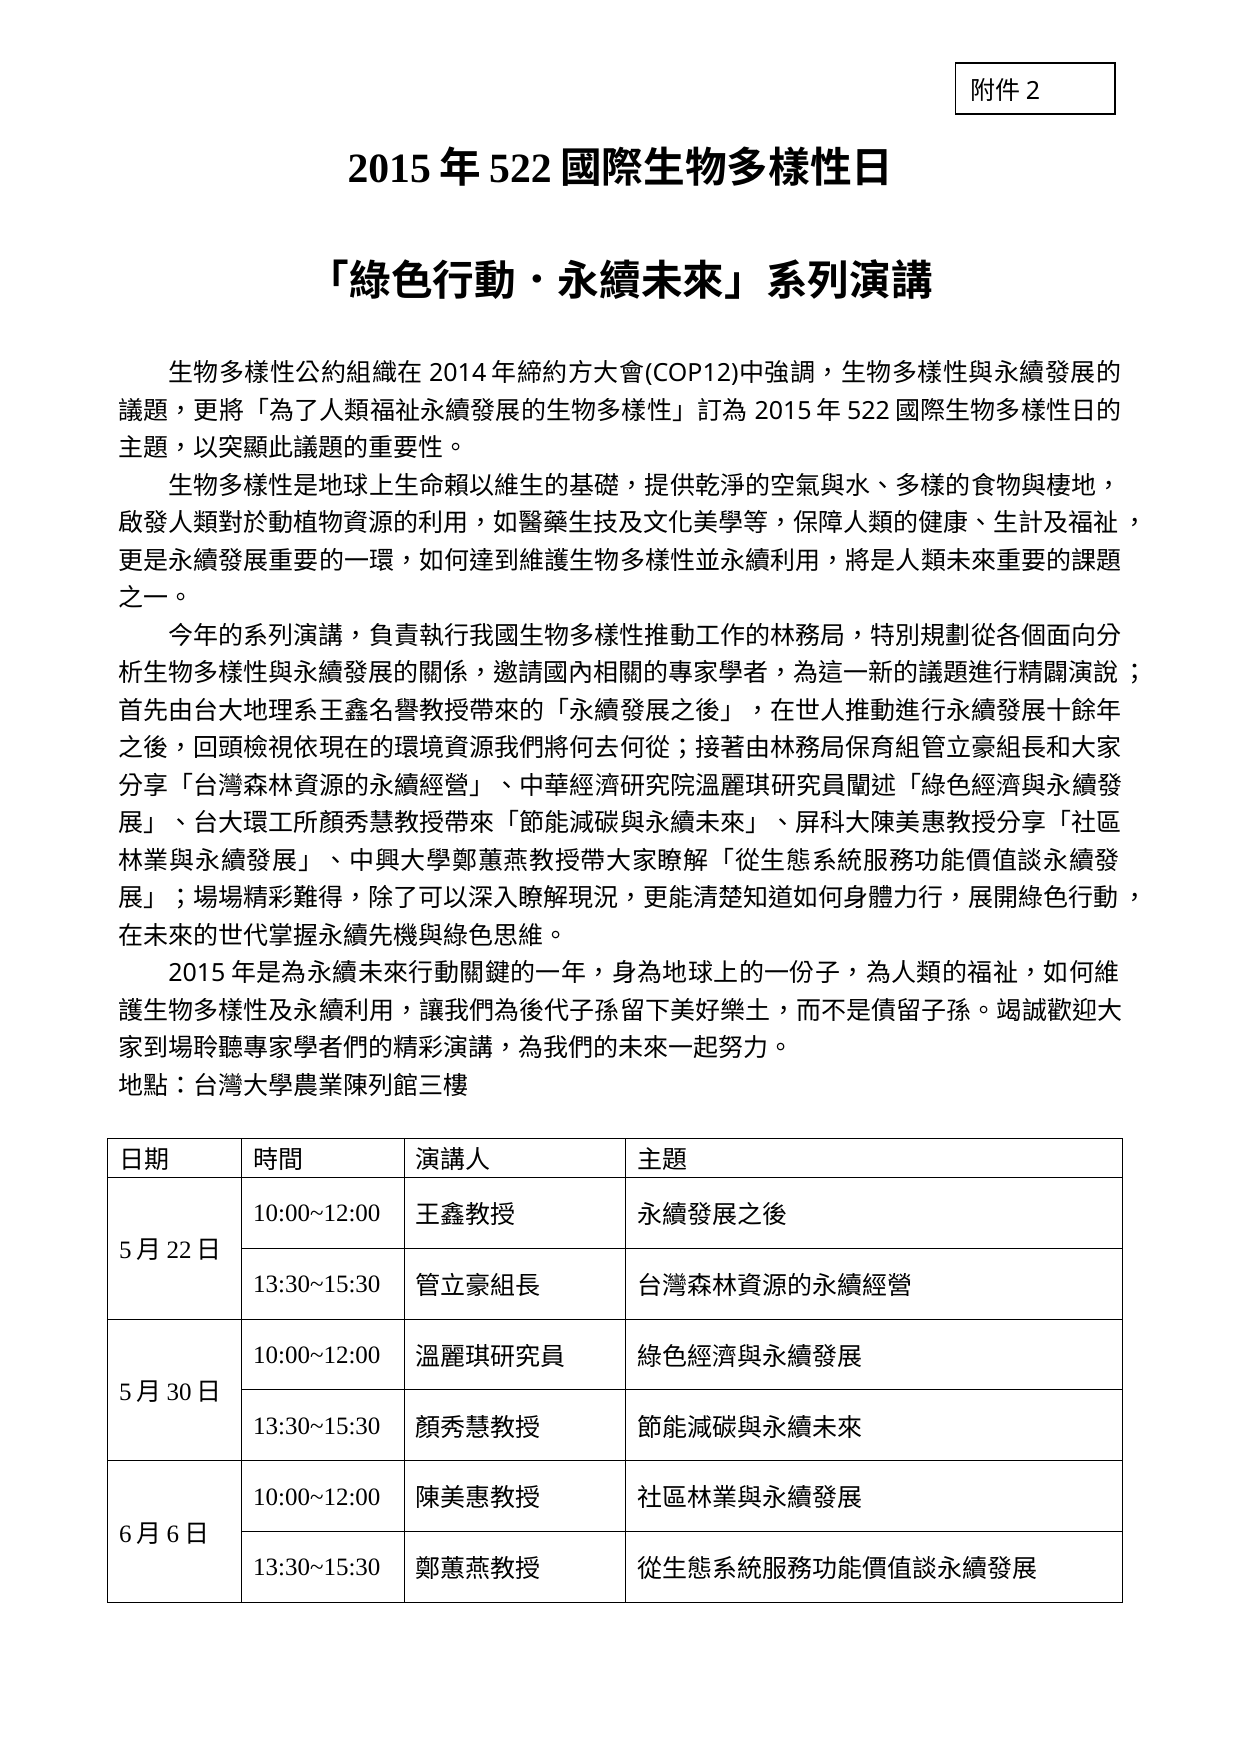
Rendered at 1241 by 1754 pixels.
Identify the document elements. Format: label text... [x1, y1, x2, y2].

table_cell 10:00~12:00 [242, 1461, 404, 1531]
table_cell 10:00~12:00 [242, 1320, 404, 1389]
table_cell 13:30~15:30 [242, 1532, 404, 1602]
table_cell 10:00~12:00 [242, 1178, 404, 1248]
table_cell 13:30~15:30 [242, 1249, 404, 1318]
table_header 時間 [242, 1139, 404, 1177]
table_cell 社區林業與永續發展 [626, 1461, 1122, 1531]
table_cell 永續發展之後 [626, 1178, 1122, 1248]
table_header 日期 [108, 1139, 241, 1177]
table_cell 台灣森林資源的永續經營 [626, 1249, 1122, 1318]
table_cell 王鑫教授 [405, 1178, 625, 1248]
table_header 主題 [626, 1139, 1122, 1177]
text 2015年522國際生物多樣性日 [118, 127, 1122, 202]
table_cell 鄭蕙燕教授 [405, 1532, 625, 1602]
table_cell 陳美惠教授 [405, 1461, 625, 1531]
table_cell 綠色經濟與永續發展 [626, 1320, 1122, 1389]
table_cell 顏秀慧教授 [405, 1390, 625, 1460]
table_cell 5月22日 [108, 1178, 241, 1318]
text 生物多樣性公約組織在2014年締約方大會(COP12)中強調，生物多樣性與永續發展的議題，更將「為了人類福祉永續發展的生物多樣性」訂為2015年522國際生物多樣性日的主題，以突顯此議題的重要性。 [118, 352, 1122, 464]
table_cell 從生態系統服務功能價值談永續發展 [626, 1532, 1122, 1602]
text 今年的系列演講，負責執行我國生物多樣性推動工作的林務局，特別規劃從各個面向分析生物多樣性與永續發展的關係，邀請國內相關的專家學者，為這一新的議題進行精闢演說；首先由台大地理系王鑫名譽教授帶來的「永續發展之後」，在世人推動進行永續發展十餘年之後，回頭檢視依現在的環境資源我們將何去何從；接著由林務局保育組管立豪組長和大家分享「台灣森林資源的永續經營」、中華經濟研究院溫麗琪研究員闡述「綠色經濟與永續發展」、台大環工所顏秀慧教授帶來「節能減碳與永續未來」、屏科大陳美惠教授分享「社區林業與永續發展」、中興大學鄭蕙燕教授帶大家瞭解「從生態系統服務功能價值談永續發展」；場場精彩難得，除了可以深入瞭解現況，更能清楚知道如何身體力行，展開綠色行動，在未來的世代掌握永續先機與綠色思維。 [118, 614, 1122, 952]
table_cell 13:30~15:30 [242, 1390, 404, 1460]
text 2015年是為永續未來行動關鍵的一年，身為地球上的一份子，為人類的福祉，如何維護生物多樣性及永續利用，讓我們為後代子孫留下美好樂土，而不是債留子孫。竭誠歡迎大家到場聆聽專家學者們的精彩演講，為我們的未來一起努力。 [118, 952, 1122, 1064]
table_cell 管立豪組長 [405, 1249, 625, 1318]
table_cell 節能減碳與永續未來 [626, 1390, 1122, 1460]
text 生物多樣性是地球上生命賴以維生的基礎，提供乾淨的空氣與水、多樣的食物與棲地，啟發人類對於動植物資源的利用，如醫藥生技及文化美學等，保障人類的健康、生計及福祉，更是永續發展重要的一環，如何達到維護生物多樣性並永續利用，將是人類未來重要的課題之一。 [118, 464, 1122, 614]
text 地點：台灣大學農業陳列館三樓 [118, 1064, 1122, 1102]
text 「綠色行動．永續未來」系列演講 [118, 239, 1122, 314]
table_cell 溫麗琪研究員 [405, 1320, 625, 1389]
table_cell 6月6日 [108, 1461, 241, 1602]
table_header 演講人 [405, 1139, 625, 1177]
table_cell 5月30日 [108, 1320, 241, 1460]
